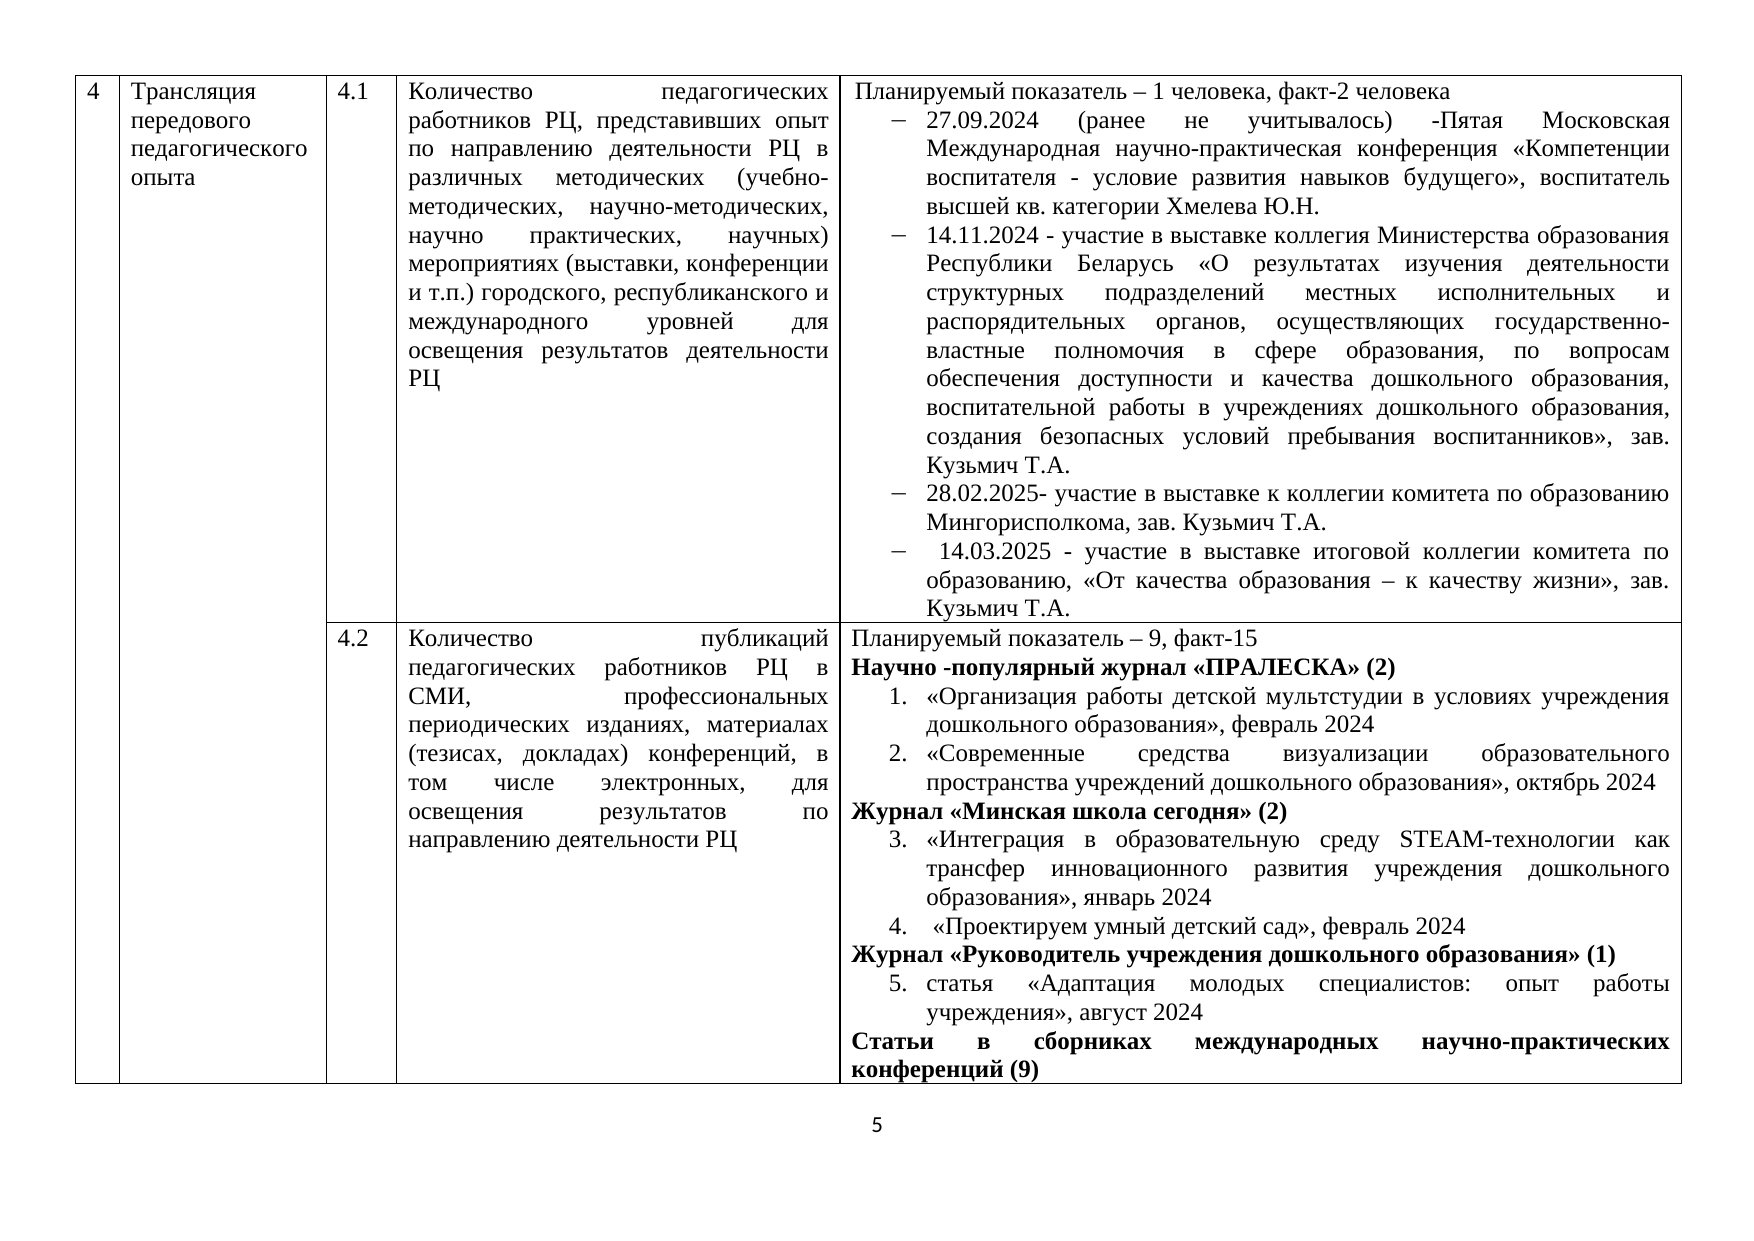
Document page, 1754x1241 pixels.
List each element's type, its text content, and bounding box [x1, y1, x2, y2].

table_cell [397, 623, 839, 1083]
table_cell 4 [76, 76, 119, 1083]
table_cell Количество педагогических работников РЦ, представивших опыт по направлению деятельности РЦ в различных методических (учебно-методических, научно-методических, научно практических, научных) мероприятиях (выставки, конференции и т.п.) городского, республиканского и международного уровней для освещения результатов деятельности РЦ [397, 76, 839, 622]
table_cell Планируемый показатель – 1 человека, факт-2 человека 27.09.2024 (ранее не учитывалось) -Пятая Московская Международная научно-практическая конференция «Компетенции воспитателя - условие развития навыков будущего», воспитатель высшей кв. категории Хмелева Ю.Н. 14.11.2024 - участие в выставке коллегия Министерства образования Республики Беларусь «О результатах изучения деятельности структурных подразделений местных исполнительных и распорядительных органов, осуществляющих государственно-властные полномочия в сфере образования, по вопросам обеспечения доступности и качества дошкольного образования, воспитательной работы в учреждениях дошкольного образования, создания безопасных условий пребывания воспитанников», зав. Кузьмич Т.А. 28.02.2025- участие в выставке к коллегии комитета по образованию Мингорисполкома, зав. Кузьмич Т.А. 14.03.2025 - участие в выставке итоговой коллегии комитета по образованию, «От качества образования – к качеству жизни», зав. Кузьмич Т.А. [841, 76, 1681, 622]
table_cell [841, 623, 1681, 1083]
table_cell 4.1 [327, 76, 396, 622]
table_cell 4.2 [327, 623, 396, 1083]
table_cell Трансляция передового педагогического опыта [120, 76, 326, 1083]
